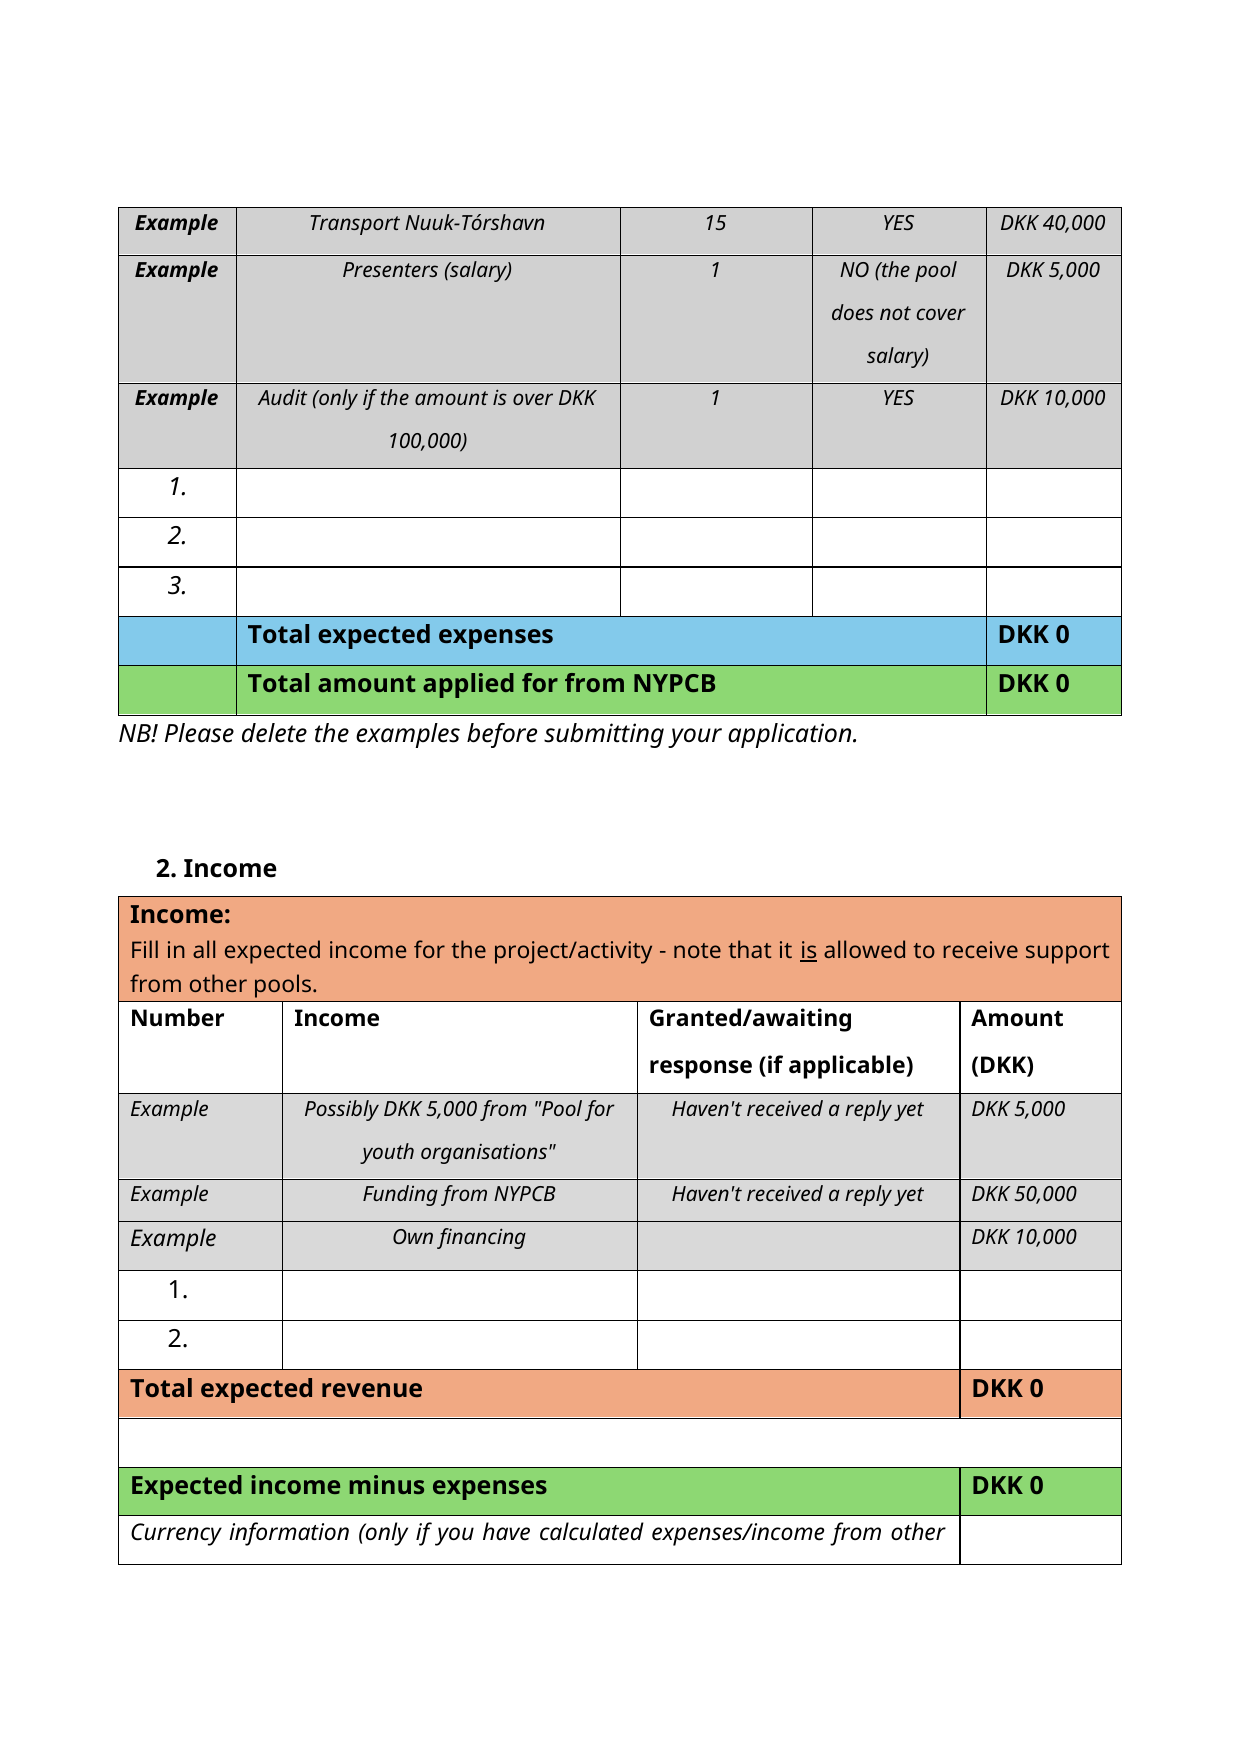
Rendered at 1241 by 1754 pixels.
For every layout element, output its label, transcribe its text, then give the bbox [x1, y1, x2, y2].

table_cell Example [119, 208, 236, 254]
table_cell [119, 1516, 959, 1564]
table_cell Transport Nuuk-Tórshavn [237, 208, 620, 254]
table_cell [283, 1321, 637, 1369]
table_cell Total expected expenses [237, 617, 986, 665]
table_cell [987, 518, 1121, 566]
table_cell [987, 568, 1121, 616]
table_cell [638, 1271, 959, 1320]
table_cell [813, 568, 986, 616]
table_cell [119, 1419, 1121, 1467]
table_cell [119, 518, 236, 566]
table_cell [621, 568, 812, 616]
table_cell [638, 1222, 959, 1270]
table_cell Example [119, 256, 236, 382]
table_cell DKK 0 [961, 1468, 1121, 1515]
table_cell YES [813, 384, 986, 468]
table_cell Total expected revenue [119, 1370, 959, 1417]
table_cell Example [119, 1180, 282, 1221]
table_cell Example [119, 1222, 282, 1270]
table_cell Income [283, 1002, 637, 1093]
table_cell DKK 5,000 [961, 1094, 1121, 1178]
table_cell [119, 1271, 282, 1320]
table_cell 15 [621, 208, 812, 254]
table_cell Example [119, 384, 236, 468]
table_cell 1 [621, 384, 812, 468]
table_cell [813, 469, 986, 517]
table_cell Number [119, 1002, 282, 1093]
table_cell Own financing [283, 1222, 637, 1270]
subtitle 2. Income [118, 851, 1122, 885]
table_cell DKK 0 [987, 617, 1121, 665]
table_cell Possibly DKK 5,000 from "Pool for youth organisations" [283, 1094, 637, 1178]
table_cell NO (the pool does not cover salary) [813, 256, 986, 382]
table_cell DKK 10,000 [987, 384, 1121, 468]
text NB! Please delete the examples before submitting your application. [118, 716, 1122, 749]
table_cell [119, 568, 236, 616]
table_cell [237, 469, 620, 517]
table_cell DKK 50,000 [961, 1180, 1121, 1221]
table_cell YES [813, 208, 986, 254]
table_cell DKK 10,000 [961, 1222, 1121, 1270]
table_cell Haven't received a reply yet [638, 1094, 959, 1178]
table_cell [119, 1321, 282, 1369]
table_cell DKK 40,000 [987, 208, 1121, 254]
table_cell [119, 469, 236, 517]
table_cell [621, 469, 812, 517]
table_cell [237, 568, 620, 616]
table_cell DKK 5,000 [987, 256, 1121, 382]
table_cell 1 [621, 256, 812, 382]
table_cell Expected income minus expenses [119, 1468, 959, 1515]
table_cell Granted/awaiting response (if applicable) [638, 1002, 959, 1093]
table_cell Presenters (salary) [237, 256, 620, 382]
table_cell [119, 617, 236, 665]
table_cell Audit (only if the amount is over DKK 100,000) [237, 384, 620, 468]
table_cell [961, 1516, 1121, 1564]
table_cell DKK 0 [987, 666, 1121, 714]
table_cell Funding from NYPCB [283, 1180, 637, 1221]
table_cell [813, 518, 986, 566]
table_cell Example [119, 1094, 282, 1178]
table_cell Total amount applied for from NYPCB [237, 666, 986, 714]
table_cell [961, 1321, 1121, 1369]
table_cell [961, 1271, 1121, 1320]
table_cell [987, 469, 1121, 517]
table_cell [119, 666, 236, 714]
table_cell [621, 518, 812, 566]
table_cell Haven't received a reply yet [638, 1180, 959, 1221]
table_cell [237, 518, 620, 566]
table_header Income: Fill in all expected income for the project/activity - note that it is allowed to receive support from other pools. [119, 897, 1121, 1001]
table_cell [283, 1271, 637, 1320]
table_cell Amount (DKK) [961, 1002, 1121, 1093]
table_cell [638, 1321, 959, 1369]
table_cell DKK 0 [961, 1370, 1121, 1417]
